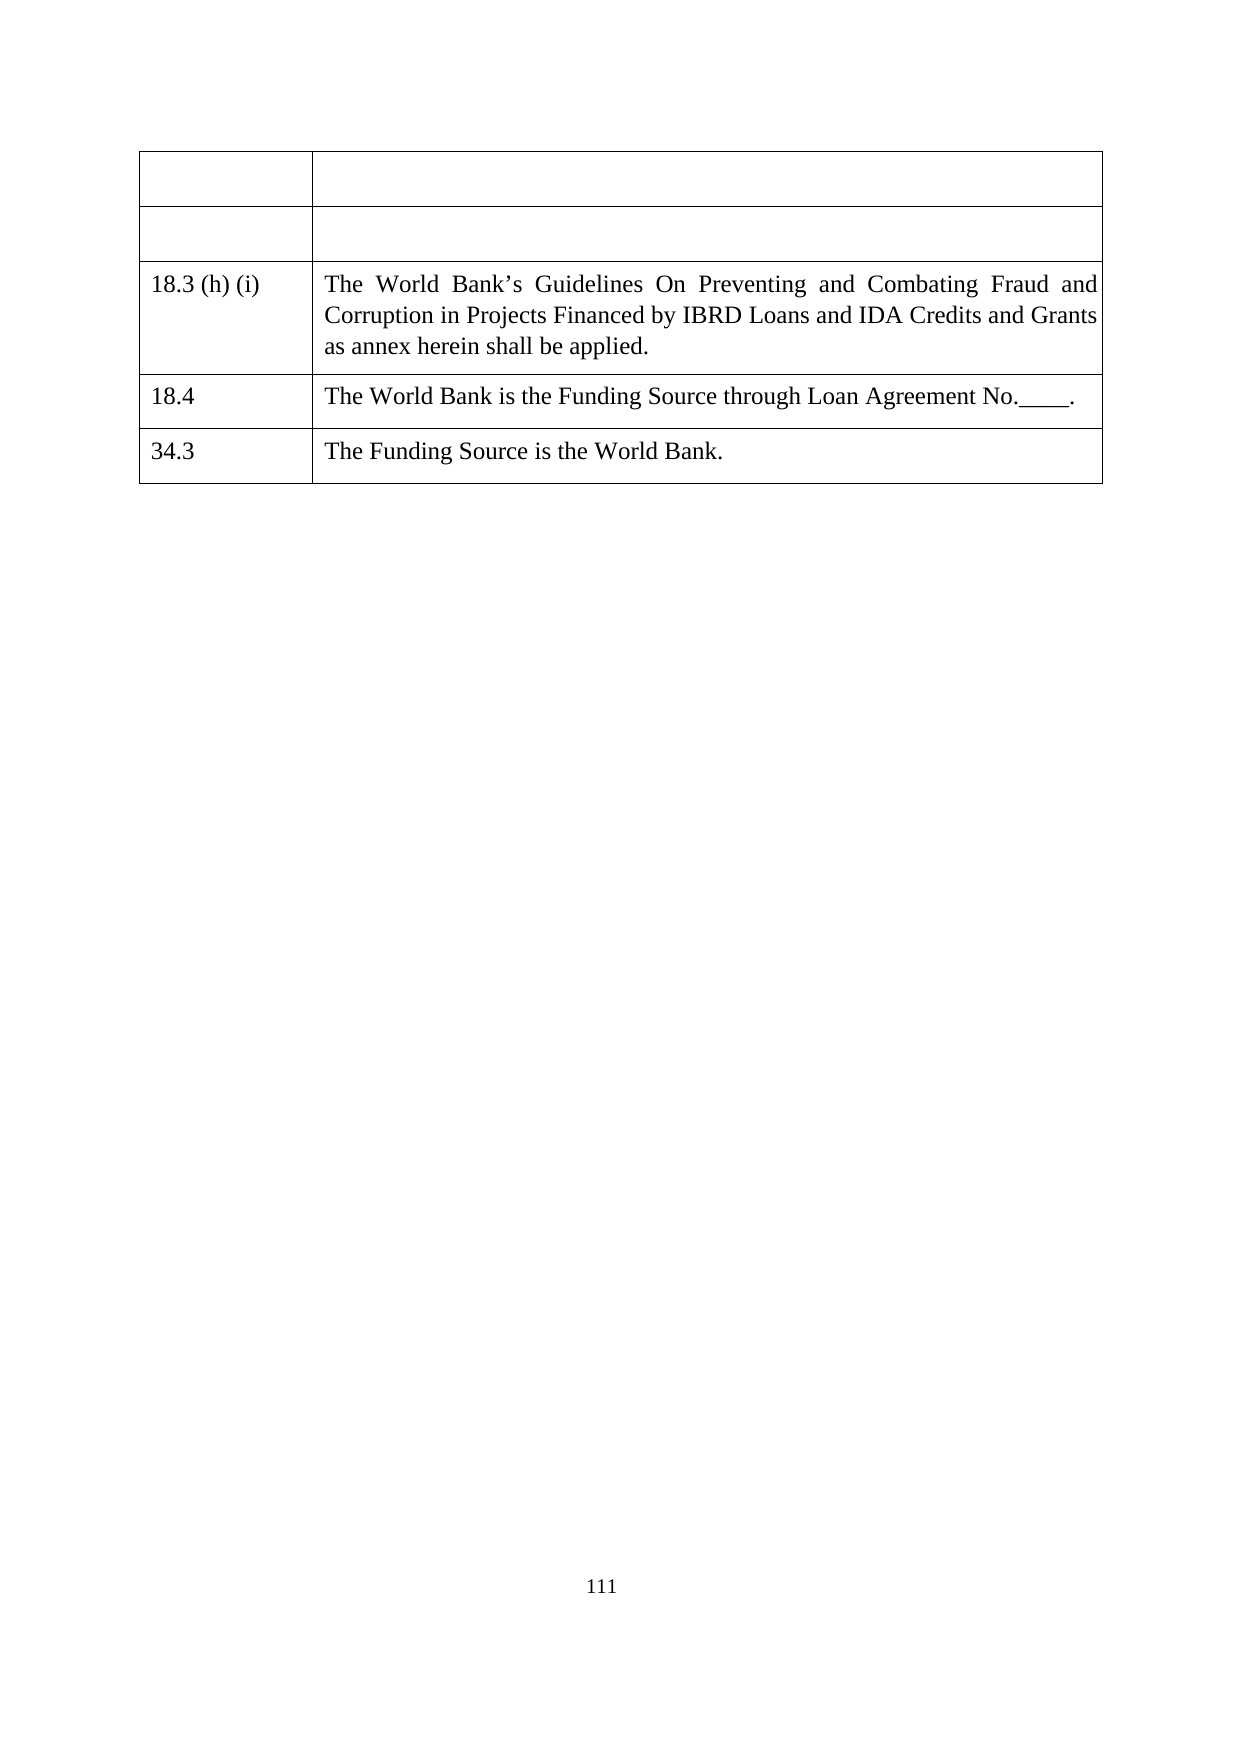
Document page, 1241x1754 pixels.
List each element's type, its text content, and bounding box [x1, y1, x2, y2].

table_cell 18.3 (h) (i) [140, 262, 312, 373]
table_cell [140, 152, 312, 206]
table_cell [140, 207, 312, 261]
table_cell [313, 152, 1102, 206]
table_cell [313, 207, 1102, 261]
table_cell The World Bank’s Guidelines On Preventing and Combating Fraud and Corruption in Projects Financed by IBRD Loans and IDA Credits and Grants as annex herein shall be applied. [313, 262, 1102, 373]
table_cell The Funding Source is the World Bank. [313, 429, 1102, 483]
table_cell 18.4 [140, 375, 312, 428]
table_cell The World Bank is the Funding Source through Loan Agreement No.____. [313, 375, 1102, 428]
table_cell 34.3 [140, 429, 312, 483]
